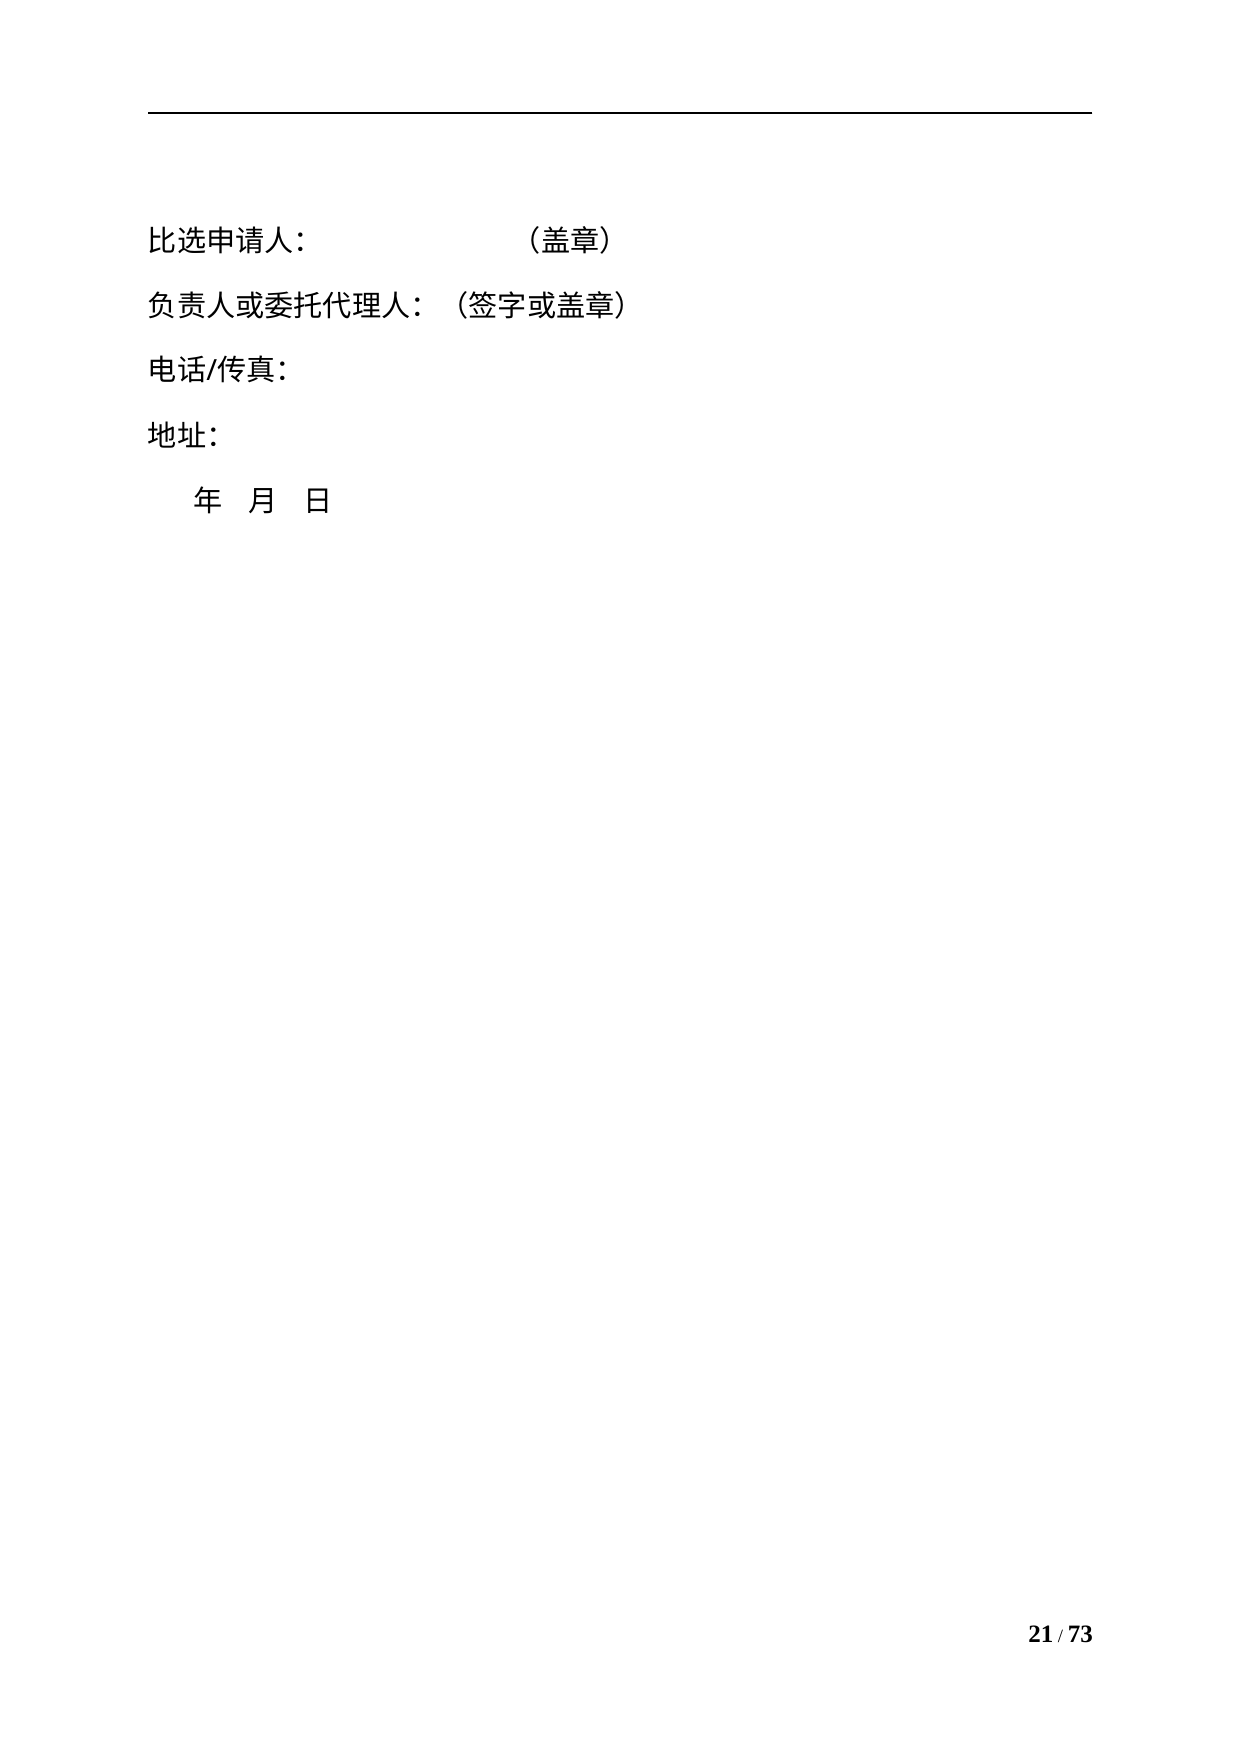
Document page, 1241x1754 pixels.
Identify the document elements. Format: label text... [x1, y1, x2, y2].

text 比选申请人： （盖章） [148, 206, 1014, 271]
text 电话/传真： [148, 336, 1014, 401]
text 地址： [148, 401, 1014, 466]
text 负责人或委托代理人：（签字或盖章） [148, 271, 1014, 336]
text 年 月 日 [148, 466, 1014, 531]
